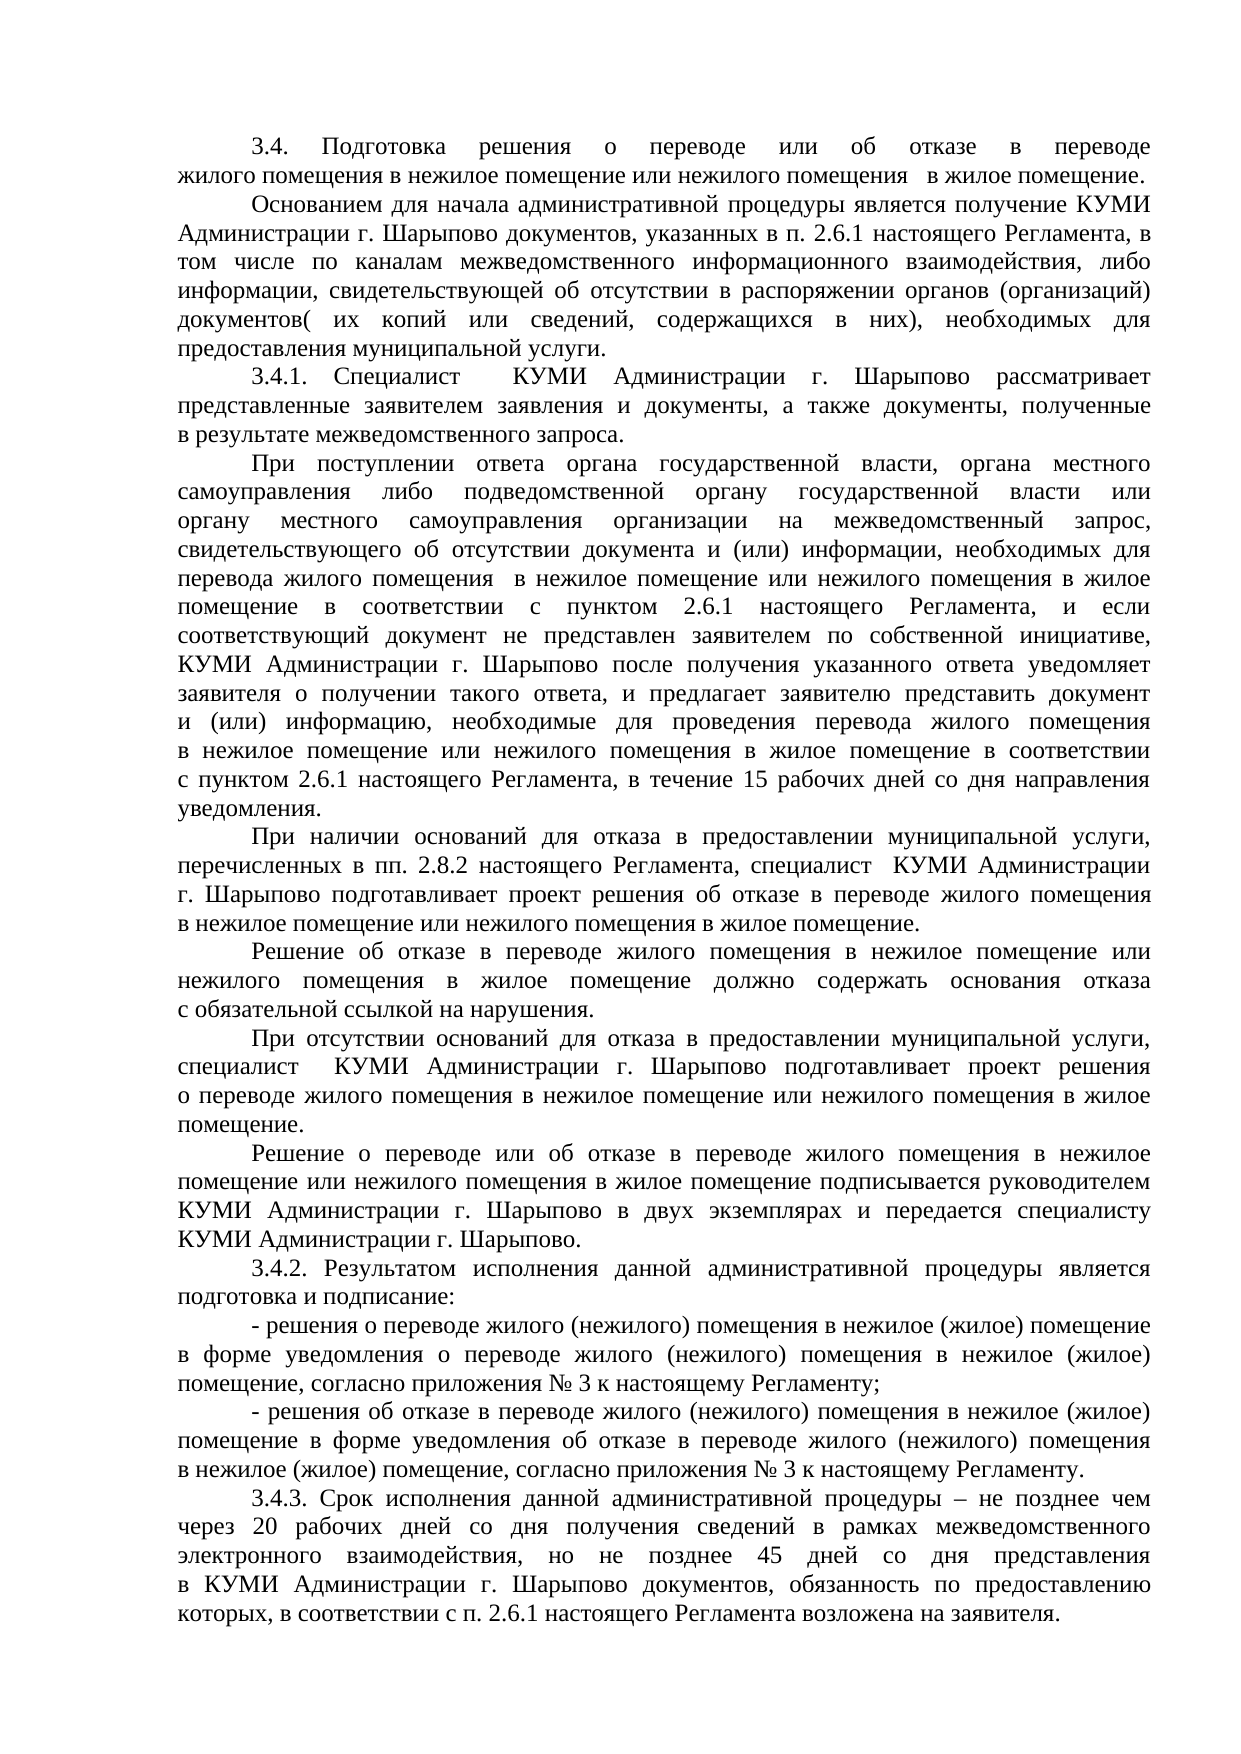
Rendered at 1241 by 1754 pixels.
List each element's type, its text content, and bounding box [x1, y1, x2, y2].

text 3.4.1. Специалист КУМИ Администрации г. Шарыпово рассматривает представленные заявителем заявления и документы, а также документы, полученные в результате межведомственного запроса. [177, 361, 1152, 448]
text 3.4. Подготовка решения о переводе или об отказе в переводе жилого помещения в нежилое помещение или нежилого помещения в жилое помещение. [177, 131, 1152, 189]
text При поступлении ответа органа государственной власти, органа местного самоуправления либо подведомственной органу государственной власти или органу местного самоуправления организации на межведомственный запрос, свидетельствующего об отсутствии документа и (или) информации, необходимых для перевода жилого помещения в нежилое помещение или нежилого помещения в жилое помещение в соответствии с пунктом 2.6.1 настоящего Регламента, и если соответствующий документ не представлен заявителем по собственной инициативе, КУМИ Администрации г. Шарыпово после получения указанного ответа уведомляет заявителя о получении такого ответа, и предлагает заявителю представить документ и (или) информацию, необходимые для проведения перевода жилого помещения в нежилое помещение или нежилого помещения в жилое помещение в соответствии с пунктом 2.6.1 настоящего Регламента, в течение 15 рабочих дней со дня направления уведомления. [177, 448, 1152, 821]
text Решение о переводе или об отказе в переводе жилого помещения в нежилое помещение или нежилого помещения в жилое помещение подписывается руководителем КУМИ Администрации г. Шарыпово в двух экземплярах и передается специалисту КУМИ Администрации г. Шарыпово. [177, 1138, 1152, 1253]
text Основанием для начала административной процедуры является получение КУМИ Администрации г. Шарыпово документов, указанных в п. 2.6.1 настоящего Регламента, в том числе по каналам межведомственного информационного взаимодействия, либо информации, свидетельствующей об отсутствии в распоряжении органов (организаций) документов( их копий или сведений, содержащихся в них), необходимых для предоставления муниципальной услуги. [177, 189, 1152, 361]
text 3.4.2. Результатом исполнения данной административной процедуры является подготовка и подписание: [177, 1253, 1152, 1310]
text - решения об отказе в переводе жилого (нежилого) помещения в нежилое (жилое) помещение в форме уведомления об отказе в переводе жилого (нежилого) помещения в нежилое (жилое) помещение, согласно приложения № 3 к настоящему Регламенту. [177, 1396, 1152, 1483]
text При наличии оснований для отказа в предоставлении муниципальной услуги, перечисленных в пп. 2.8.2 настоящего Регламента, специалист КУМИ Администрации г. Шарыпово подготавливает проект решения об отказе в переводе жилого помещения в нежилое помещение или нежилого помещения в жилое помещение. [177, 821, 1152, 936]
text Решение об отказе в переводе жилого помещения в нежилое помещение или нежилого помещения в жилое помещение должно содержать основания отказа с обязательной ссылкой на нарушения. [177, 936, 1152, 1023]
text При отсутствии оснований для отказа в предоставлении муниципальной услуги, специалист КУМИ Администрации г. Шарыпово подготавливает проект решения о переводе жилого помещения в нежилое помещение или нежилого помещения в жилое помещение. [177, 1023, 1152, 1138]
text - решения о переводе жилого (нежилого) помещения в нежилое (жилое) помещение в форме уведомления о переводе жилого (нежилого) помещения в нежилое (жилое) помещение, согласно приложения № 3 к настоящему Регламенту; [177, 1310, 1152, 1396]
text 3.4.3. Срок исполнения данной административной процедуры – не позднее чем через 20 рабочих дней со дня получения сведений в рамках межведомственного электронного взаимодействия, но не позднее 45 дней со дня представления в КУМИ Администрации г. Шарыпово документов, обязанность по предоставлению которых, в соответствии с п. 2.6.1 настоящего Регламента возложена на заявителя. [177, 1483, 1152, 1626]
